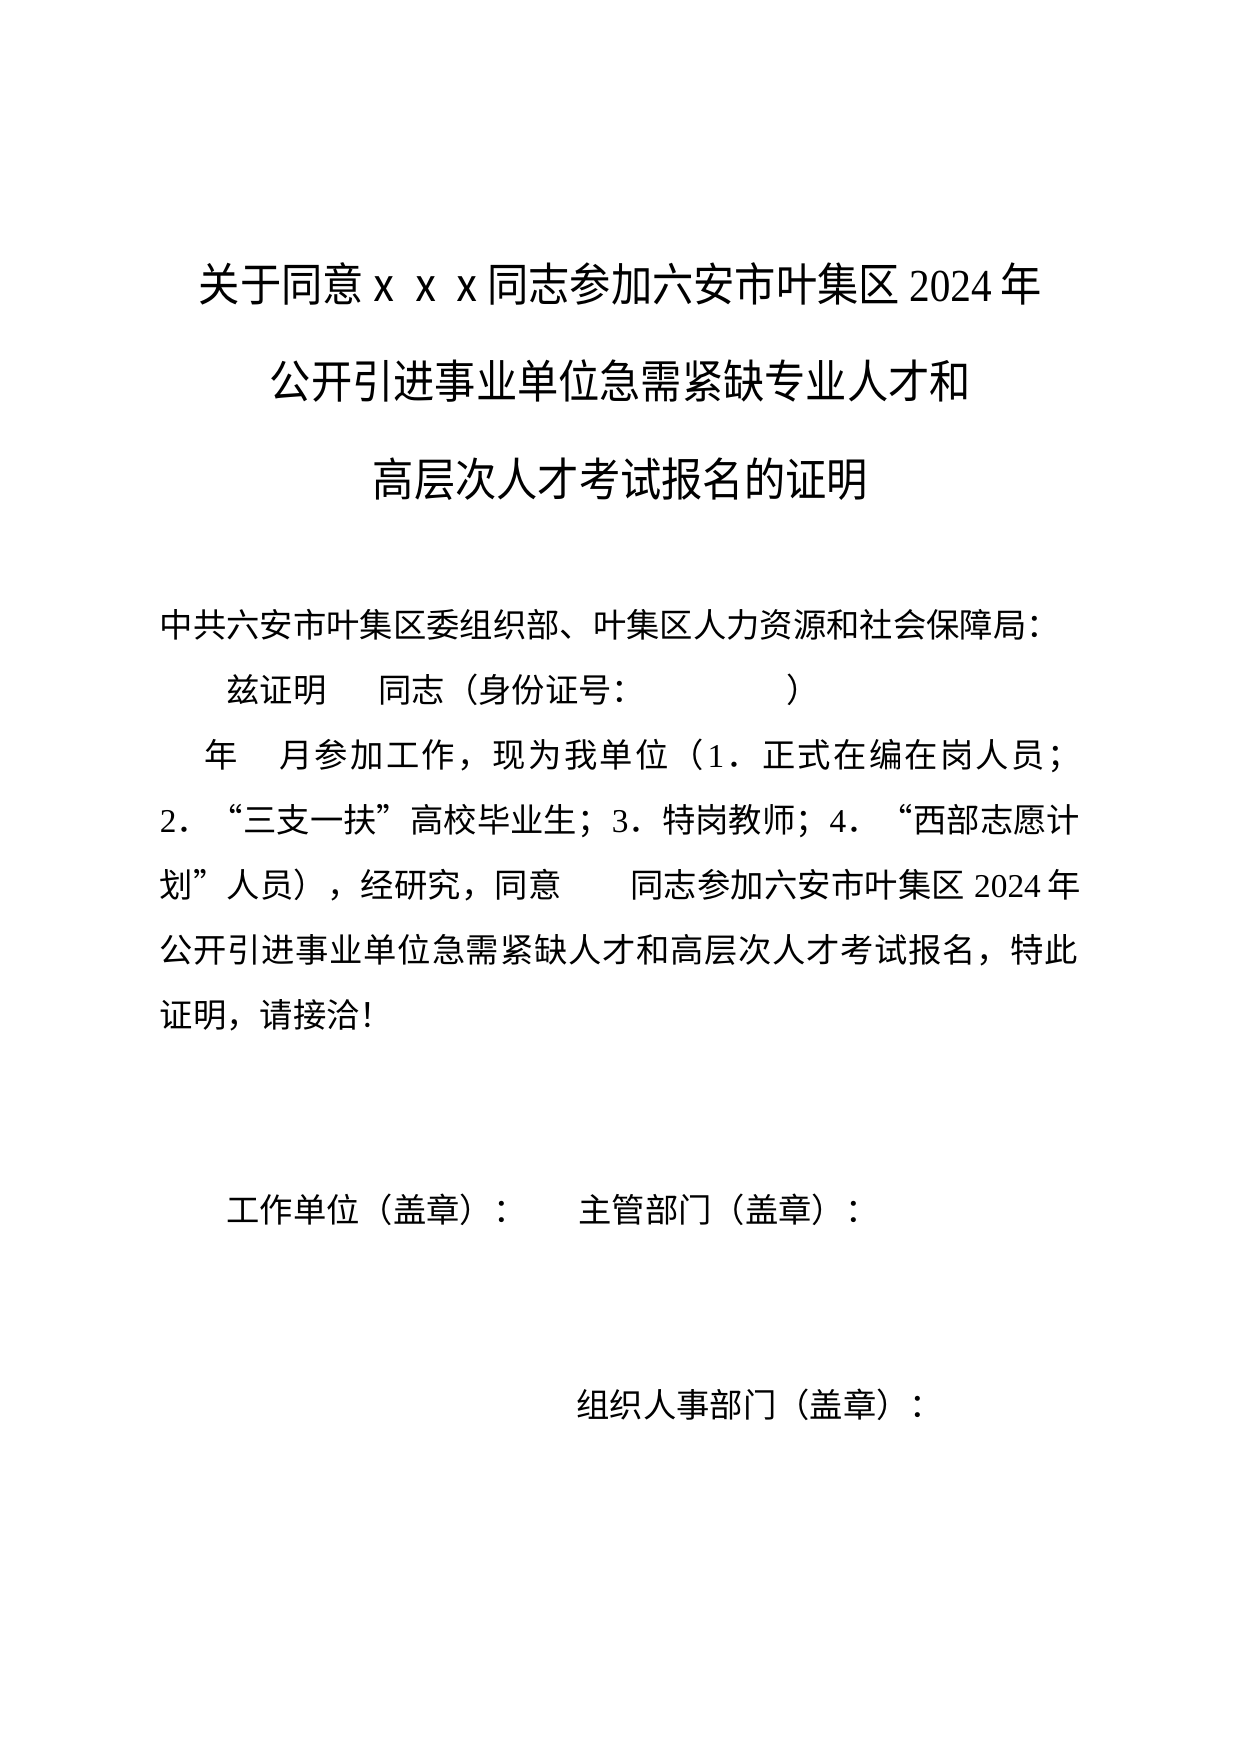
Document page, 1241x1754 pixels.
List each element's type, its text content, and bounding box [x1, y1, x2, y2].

text 高层次人才考试报名的证明 [159, 428, 1081, 525]
text 工作单位（盖章）： 主管部门（盖章）： [159, 1175, 1081, 1240]
text 兹证明 同志（身份证号： ） 年 月参加工作，现为我单位（1．正式在编在岗人员；2．“三支一扶”高校毕业生；3．特岗教师；4．“西部志愿计划”人员），经研究，同意 同志参加六安市叶集区2024年公开引进事业单位急需紧缺人才和高层次人才考试报名，特此证明，请接洽！ [159, 655, 1081, 1045]
text 组织人事部门（盖章）： [159, 1370, 1081, 1435]
text 公开引进事业单位急需紧缺专业人才和 [159, 330, 1081, 428]
text 中共六安市叶集区委组织部、叶集区人力资源和社会保障局： [159, 590, 1081, 655]
text 关于同意ⅹⅹⅹ同志参加六安市叶集区2024年 [159, 233, 1081, 330]
